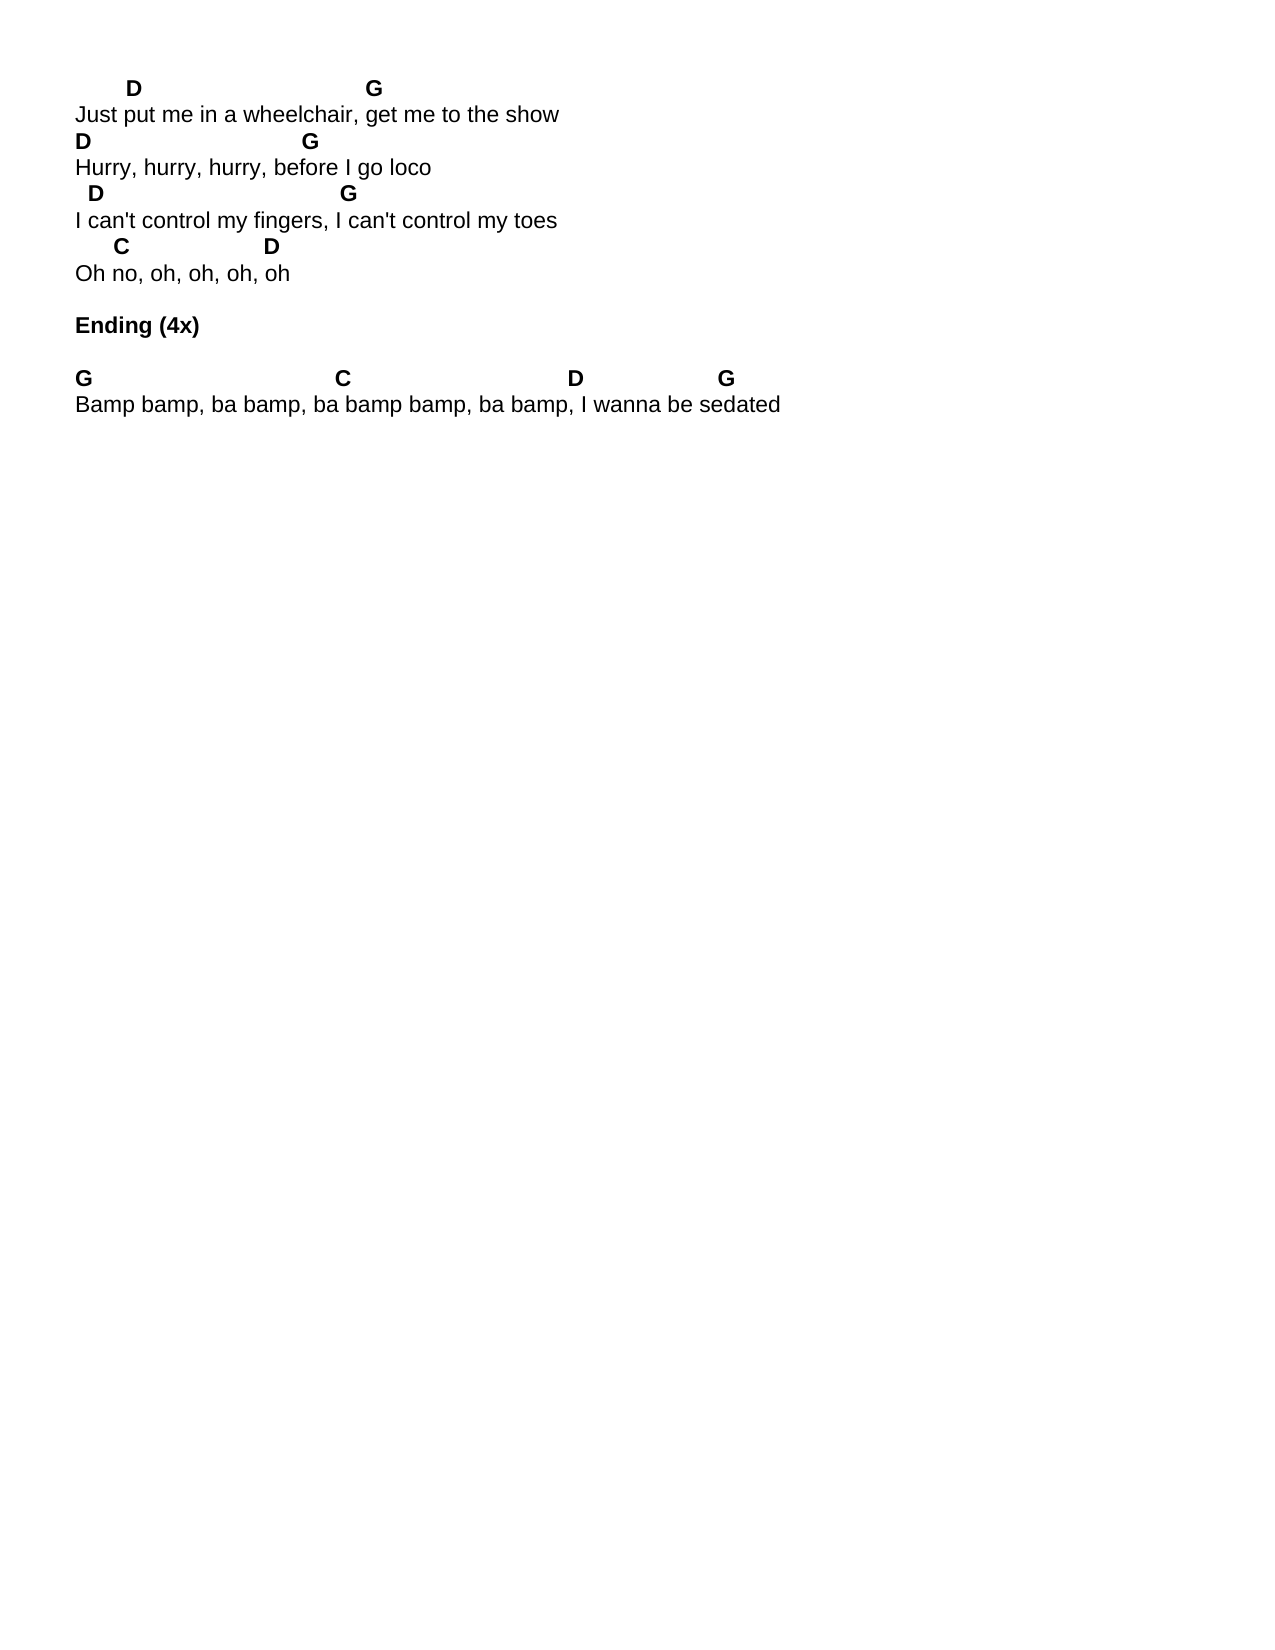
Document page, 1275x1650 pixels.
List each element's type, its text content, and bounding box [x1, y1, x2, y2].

text Hurry, hurry, hurry, before I go loco [75, 154, 1200, 180]
text D G [75, 128, 1200, 154]
text C D [75, 233, 1200, 259]
text Bamp bamp, ba bamp, ba bamp bamp, ba bamp, I wanna be sedated [75, 391, 1200, 418]
text D G [75, 75, 1200, 101]
text D G [75, 180, 1200, 207]
text Just put me in a wheelchair, get me to the show [75, 101, 1200, 128]
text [75, 207, 1200, 233]
text Oh no, oh, oh, oh, oh [75, 259, 1200, 286]
text Ending (4x) [75, 312, 1200, 338]
text G C D G [75, 365, 1200, 391]
